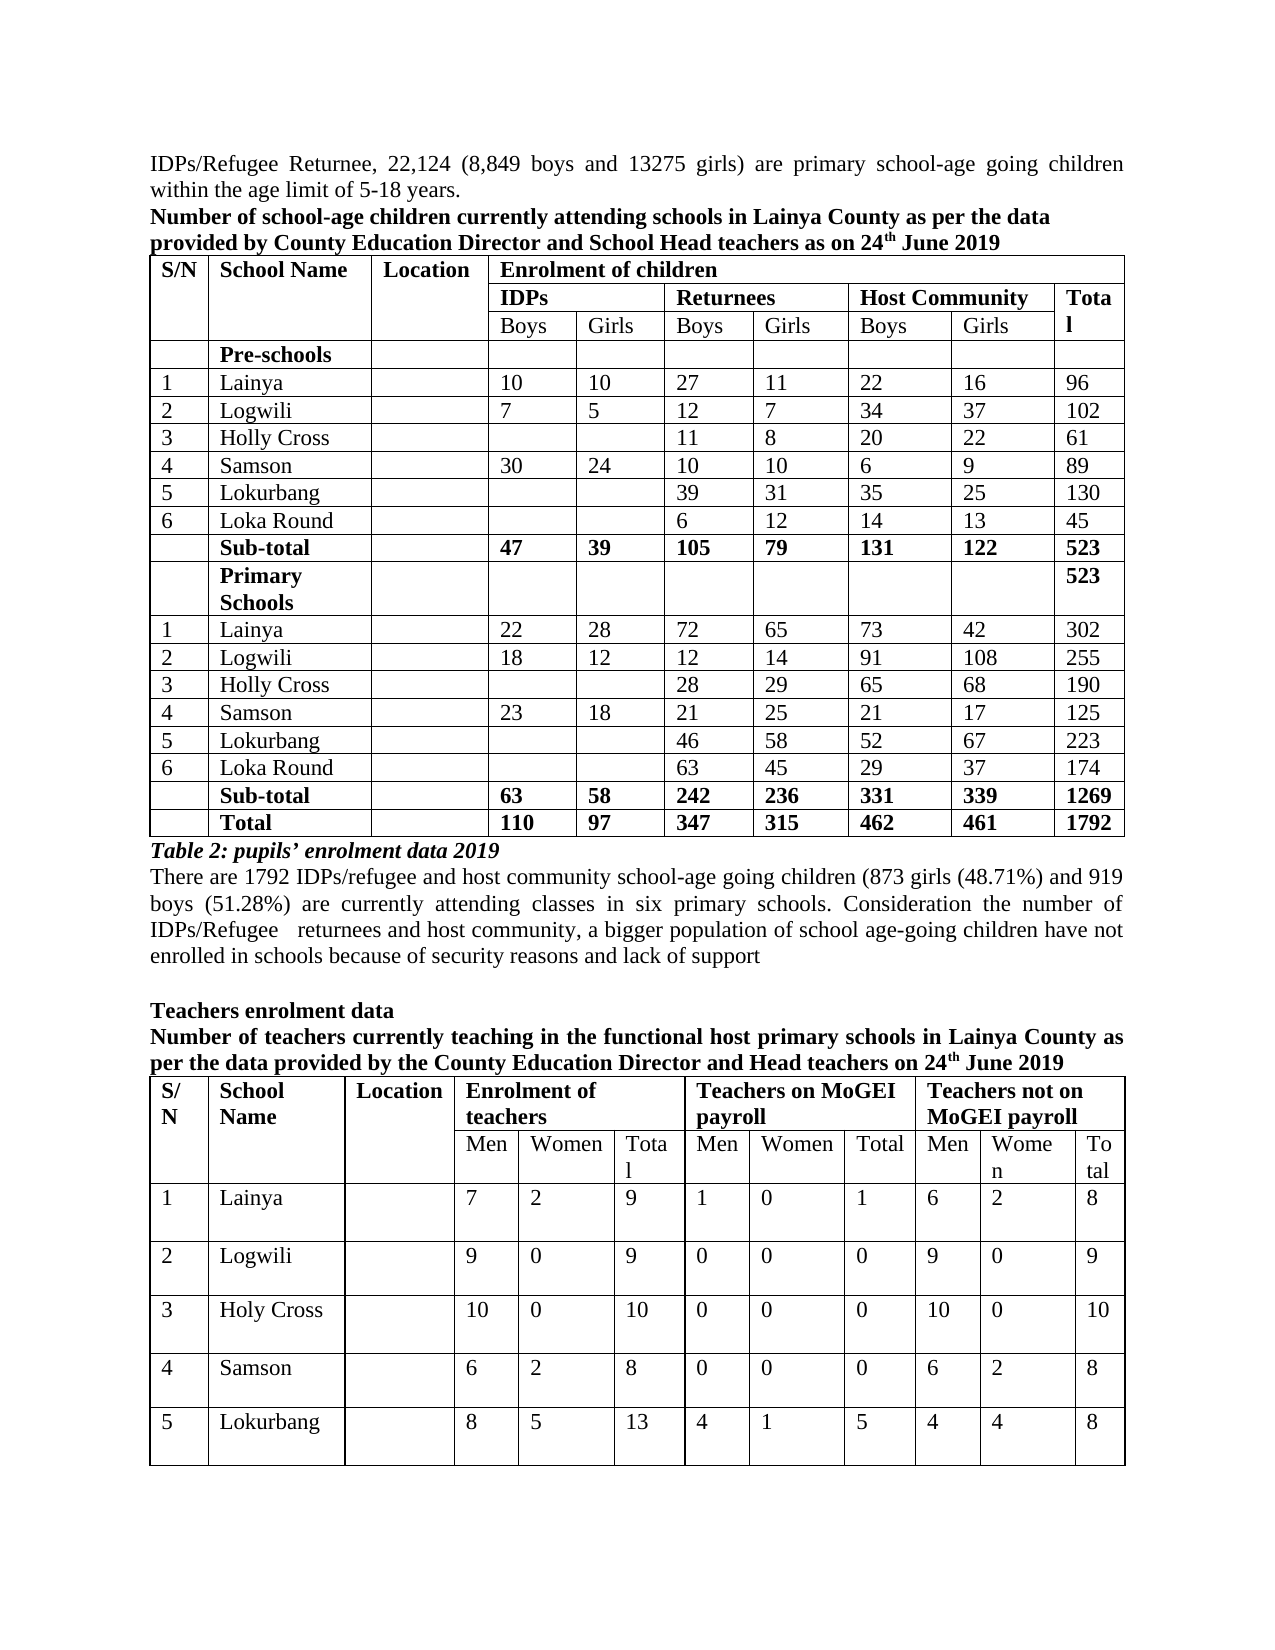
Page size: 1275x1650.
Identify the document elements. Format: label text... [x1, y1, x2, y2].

table_cell [577, 341, 664, 368]
table_cell 18 [489, 644, 576, 670]
table_cell 37 [952, 397, 1054, 423]
table_cell 65 [754, 616, 848, 643]
table_cell Loka Round [209, 507, 371, 533]
table_cell 1269 [1055, 782, 1124, 808]
table_cell [489, 671, 576, 698]
table_cell 4 [151, 699, 208, 726]
table_cell 6 [916, 1354, 980, 1407]
table_cell Holy Cross [209, 1296, 344, 1353]
table_cell Total [615, 1131, 684, 1183]
table_cell [372, 507, 488, 533]
table_cell 8 [1076, 1184, 1124, 1241]
table_cell 0 [519, 1296, 614, 1353]
table_cell 37 [952, 754, 1054, 781]
table_cell 47 [489, 535, 576, 561]
table_cell Logwili [209, 644, 371, 670]
table_cell 42 [952, 616, 1054, 643]
table_cell 347 [665, 810, 753, 836]
table_header Enrolment of children [489, 256, 1124, 283]
table_cell 58 [754, 727, 848, 753]
table_cell Men [916, 1131, 980, 1183]
table_cell [372, 616, 488, 643]
table_cell [372, 727, 488, 753]
table_cell 11 [754, 369, 848, 396]
table_cell 52 [849, 727, 951, 753]
table_cell Logwili [209, 397, 371, 423]
table_cell 1 [686, 1184, 749, 1241]
table_cell 9 [916, 1242, 980, 1295]
table_cell 11 [665, 424, 753, 451]
table_cell 89 [1055, 452, 1124, 478]
table_cell [952, 341, 1054, 368]
table_cell [849, 562, 951, 615]
table_cell Primary Schools [209, 562, 371, 615]
table_cell 331 [849, 782, 951, 808]
table_cell 2 [519, 1184, 614, 1241]
table_cell [952, 562, 1054, 615]
table_cell 21 [665, 699, 753, 726]
table_cell 72 [665, 616, 753, 643]
table_cell 131 [849, 535, 951, 561]
table_cell 46 [665, 727, 753, 753]
table_cell 4 [981, 1408, 1075, 1464]
table_cell Samson [209, 699, 371, 726]
table_cell 65 [849, 671, 951, 698]
table_cell 8 [754, 424, 848, 451]
table_cell 1 [750, 1408, 844, 1464]
table_cell 22 [952, 424, 1054, 451]
table_cell 523 [1055, 535, 1124, 561]
table_cell 12 [665, 397, 753, 423]
table_cell 0 [845, 1242, 915, 1295]
table_cell 0 [750, 1184, 844, 1241]
table_cell [577, 479, 664, 506]
table_cell 0 [686, 1242, 749, 1295]
table_cell 3 [151, 1296, 208, 1353]
table_cell [489, 727, 576, 753]
table_cell 0 [750, 1242, 844, 1295]
table_cell 9 [615, 1184, 684, 1241]
table_cell [372, 810, 488, 836]
table_cell 22 [489, 616, 576, 643]
table_cell [151, 810, 208, 836]
table_cell [489, 479, 576, 506]
table_cell Lokurbang [209, 727, 371, 753]
table_cell 8 [1076, 1354, 1124, 1407]
table_cell 523 [1055, 562, 1124, 615]
table_cell [151, 782, 208, 808]
table_cell 5 [151, 1408, 208, 1464]
table_cell 13 [952, 507, 1054, 533]
table_cell 315 [754, 810, 848, 836]
table_cell 0 [845, 1296, 915, 1353]
table_cell [372, 699, 488, 726]
table_cell Men [455, 1131, 518, 1183]
table_cell 0 [981, 1242, 1075, 1295]
table_cell 96 [1055, 369, 1124, 396]
table_cell [372, 369, 488, 396]
table_cell [346, 1296, 454, 1353]
table_cell 10 [577, 369, 664, 396]
table_cell 0 [686, 1354, 749, 1407]
table_cell 223 [1055, 727, 1124, 753]
table_cell 255 [1055, 644, 1124, 670]
table_cell 23 [489, 699, 576, 726]
table_cell 9 [615, 1242, 684, 1295]
table_cell [489, 562, 576, 615]
table_cell Boys [489, 312, 576, 340]
table_cell 25 [754, 699, 848, 726]
table_cell Loka Round [209, 754, 371, 781]
table_cell 8 [615, 1354, 684, 1407]
table_cell [489, 507, 576, 533]
table_cell [346, 1354, 454, 1407]
table_cell 2 [151, 644, 208, 670]
table_cell [372, 424, 488, 451]
table_cell 10 [665, 452, 753, 478]
table_cell [489, 424, 576, 451]
table_cell Total [845, 1131, 915, 1183]
table_cell 2 [151, 1242, 208, 1295]
table_cell 1792 [1055, 810, 1124, 836]
table_cell Logwili [209, 1242, 344, 1295]
table_cell Boys [665, 312, 753, 340]
table_cell 17 [952, 699, 1054, 726]
table_cell 1 [151, 616, 208, 643]
table_cell 0 [845, 1354, 915, 1407]
table_cell Samson [209, 452, 371, 478]
table_cell [372, 341, 488, 368]
table_cell 0 [750, 1296, 844, 1353]
table_cell 97 [577, 810, 664, 836]
table_cell [577, 671, 664, 698]
text Number of teachers currently teaching in the functional host primary schools in Lainya County as per the data provided by the County Education Director and Head teachers on 24th June 2019 [150, 1023, 1125, 1076]
table_cell [151, 341, 208, 368]
table_cell 34 [849, 397, 951, 423]
table_cell 2 [981, 1354, 1075, 1407]
table_cell 14 [849, 507, 951, 533]
table_cell Total [209, 810, 371, 836]
table_cell 6 [916, 1184, 980, 1241]
table_cell 5 [519, 1408, 614, 1464]
table_cell 3 [151, 671, 208, 698]
table_cell 190 [1055, 671, 1124, 698]
table_cell [372, 671, 488, 698]
table_header S/N [151, 256, 208, 340]
table_cell 7 [489, 397, 576, 423]
table_cell [151, 562, 208, 615]
table_cell 28 [665, 671, 753, 698]
table_cell 29 [754, 671, 848, 698]
table_cell [849, 341, 951, 368]
table_cell 7 [455, 1184, 518, 1241]
table_cell [665, 562, 753, 615]
table_cell Men [686, 1131, 749, 1183]
table_cell [577, 754, 664, 781]
table_header Teachers on MoGEI payroll [686, 1077, 915, 1129]
table_cell Boys [849, 312, 951, 340]
table_cell 20 [849, 424, 951, 451]
table_cell 2 [151, 397, 208, 423]
table_header Enrolment of teachers [455, 1077, 684, 1129]
table_header School Name [209, 256, 371, 340]
table_cell [372, 479, 488, 506]
table_cell 10 [916, 1296, 980, 1353]
table_cell 24 [577, 452, 664, 478]
table_cell Women [750, 1131, 844, 1183]
table_header Location [346, 1077, 454, 1183]
table_cell 27 [665, 369, 753, 396]
table_cell 6 [849, 452, 951, 478]
table_cell Sub-total [209, 535, 371, 561]
table_cell 31 [754, 479, 848, 506]
table_cell 91 [849, 644, 951, 670]
table_cell [489, 754, 576, 781]
table_cell 8 [1076, 1408, 1124, 1464]
table_cell Host Community [849, 284, 1054, 311]
table_cell Lainya [209, 1184, 344, 1241]
table_cell Holly Cross [209, 671, 371, 698]
table_cell Lainya [209, 369, 371, 396]
table_cell 122 [952, 535, 1054, 561]
table_cell 14 [754, 644, 848, 670]
table_cell 2 [519, 1354, 614, 1407]
table_cell [346, 1408, 454, 1464]
text Teachers enrolment data [150, 997, 1125, 1023]
table_cell 29 [849, 754, 951, 781]
table_cell [372, 754, 488, 781]
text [150, 150, 1125, 203]
table_cell Women [519, 1131, 614, 1183]
table_cell 6 [151, 754, 208, 781]
table_cell 0 [750, 1354, 844, 1407]
table_cell 10 [455, 1296, 518, 1353]
table_cell 10 [754, 452, 848, 478]
table_cell 7 [754, 397, 848, 423]
table_cell 108 [952, 644, 1054, 670]
table_cell 18 [577, 699, 664, 726]
table_cell 73 [849, 616, 951, 643]
text Number of school-age children currently attending schools in Lainya County as per the data provided by County Education Director and School Head teachers as on 24th June 2019 [150, 203, 1125, 255]
table_cell [754, 562, 848, 615]
table_cell [372, 452, 488, 478]
table_cell 4 [151, 1354, 208, 1407]
table_cell [372, 562, 488, 615]
table_cell Lainya [209, 616, 371, 643]
table_cell Returnees [665, 284, 848, 311]
table_cell 4 [686, 1408, 749, 1464]
table_cell 68 [952, 671, 1054, 698]
table_cell 5 [577, 397, 664, 423]
table_cell 45 [754, 754, 848, 781]
table_cell 302 [1055, 616, 1124, 643]
table_cell 130 [1055, 479, 1124, 506]
table_cell 5 [845, 1408, 915, 1464]
table_cell Total [1076, 1131, 1124, 1183]
table_cell 1 [151, 369, 208, 396]
table_cell [577, 562, 664, 615]
table_header Teachers not on MoGEI payroll [916, 1077, 1124, 1129]
table_cell Samson [209, 1354, 344, 1407]
table_cell 236 [754, 782, 848, 808]
table_cell 63 [665, 754, 753, 781]
table_cell Holly Cross [209, 424, 371, 451]
table_cell 21 [849, 699, 951, 726]
table_cell Women [981, 1131, 1075, 1183]
table_cell 63 [489, 782, 576, 808]
table_cell 242 [665, 782, 753, 808]
table_cell Girls [952, 312, 1054, 340]
table_cell 45 [1055, 507, 1124, 533]
table_cell 12 [577, 644, 664, 670]
table_cell IDPs [489, 284, 664, 311]
table_cell [372, 397, 488, 423]
table_cell 39 [577, 535, 664, 561]
table_cell 10 [615, 1296, 684, 1353]
table_cell 79 [754, 535, 848, 561]
table_header Location [372, 256, 488, 340]
table_cell 30 [489, 452, 576, 478]
table_cell 6 [151, 507, 208, 533]
table_cell [151, 535, 208, 561]
text Table 2: pupils’ enrolment data 2019 [150, 837, 1125, 863]
table_cell 9 [952, 452, 1054, 478]
table_cell 4 [151, 452, 208, 478]
table_cell 5 [151, 479, 208, 506]
table_cell 105 [665, 535, 753, 561]
table_cell 10 [489, 369, 576, 396]
table_cell 35 [849, 479, 951, 506]
table_cell 12 [754, 507, 848, 533]
table_cell 4 [916, 1408, 980, 1464]
table_cell 461 [952, 810, 1054, 836]
table_cell Girls [577, 312, 664, 340]
table_cell 5 [151, 727, 208, 753]
table_cell Sub-total [209, 782, 371, 808]
table_cell 6 [665, 507, 753, 533]
table_cell [372, 535, 488, 561]
table_header School Name [209, 1077, 344, 1183]
table_cell 1 [845, 1184, 915, 1241]
table_cell 13 [615, 1408, 684, 1464]
table_cell 16 [952, 369, 1054, 396]
table_cell 462 [849, 810, 951, 836]
table_cell 125 [1055, 699, 1124, 726]
table_cell 58 [577, 782, 664, 808]
table_cell Pre-schools [209, 341, 371, 368]
table_cell 0 [686, 1296, 749, 1353]
table_cell [665, 341, 753, 368]
table_cell 28 [577, 616, 664, 643]
table_cell 3 [151, 424, 208, 451]
table_cell 0 [519, 1242, 614, 1295]
table_cell 12 [665, 644, 753, 670]
table_cell 67 [952, 727, 1054, 753]
table_cell Lokurbang [209, 479, 371, 506]
table_cell 0 [981, 1296, 1075, 1353]
table_cell 22 [849, 369, 951, 396]
table_cell 39 [665, 479, 753, 506]
table_cell Girls [754, 312, 848, 340]
table_cell [754, 341, 848, 368]
text There are 1792 IDPs/refugee and host community school-age going children (873 girls (48.71%) and 919 boys (51.28%) are currently attending classes in six primary schools. Consideration the number of IDPs/Refugee returnees and host community, a bigger population of school age-going children have not enrolled in schools because of security reasons and lack of support [150, 863, 1125, 969]
table_cell 2 [981, 1184, 1075, 1241]
table_cell 6 [455, 1354, 518, 1407]
table_cell 9 [1076, 1242, 1124, 1295]
table_cell 102 [1055, 397, 1124, 423]
table_cell 61 [1055, 424, 1124, 451]
table_cell 174 [1055, 754, 1124, 781]
table_cell [489, 341, 576, 368]
table_cell 10 [1076, 1296, 1124, 1353]
table_cell 339 [952, 782, 1054, 808]
table_header S/N [151, 1077, 208, 1183]
table_cell [346, 1184, 454, 1241]
table_cell Total [1055, 284, 1124, 340]
table_cell [1055, 341, 1124, 368]
table_cell 1 [151, 1184, 208, 1241]
table_cell [577, 507, 664, 533]
table_cell Lokurbang [209, 1408, 344, 1464]
table_cell 110 [489, 810, 576, 836]
table_cell 8 [455, 1408, 518, 1464]
table_cell 9 [455, 1242, 518, 1295]
table_cell [372, 782, 488, 808]
table_cell 25 [952, 479, 1054, 506]
table_cell [346, 1242, 454, 1295]
table_cell [372, 644, 488, 670]
table_cell [577, 424, 664, 451]
table_cell [577, 727, 664, 753]
